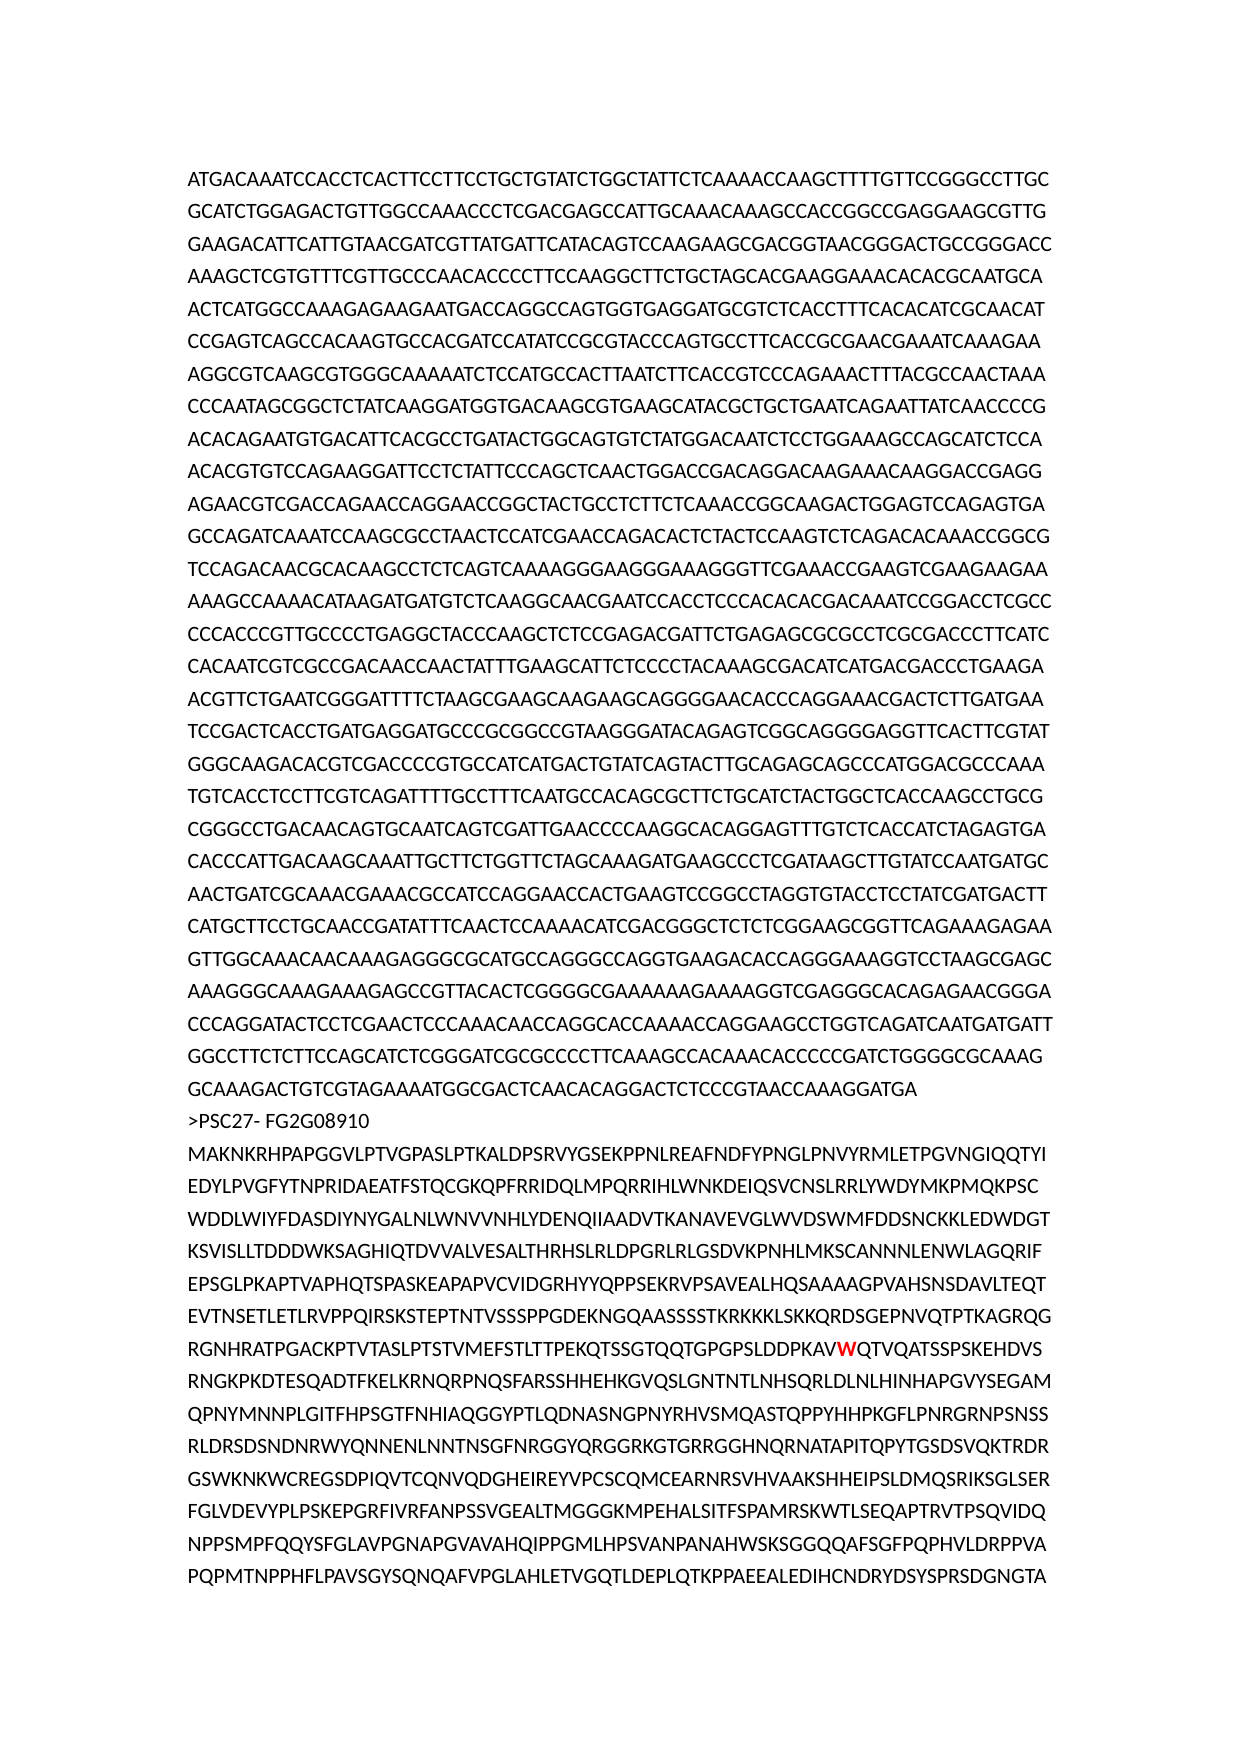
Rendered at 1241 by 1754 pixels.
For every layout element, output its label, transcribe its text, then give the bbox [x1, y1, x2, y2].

text >PSC27- FG2G08910 [187, 1104, 1053, 1137]
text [187, 162, 1053, 1104]
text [187, 1137, 1053, 1592]
